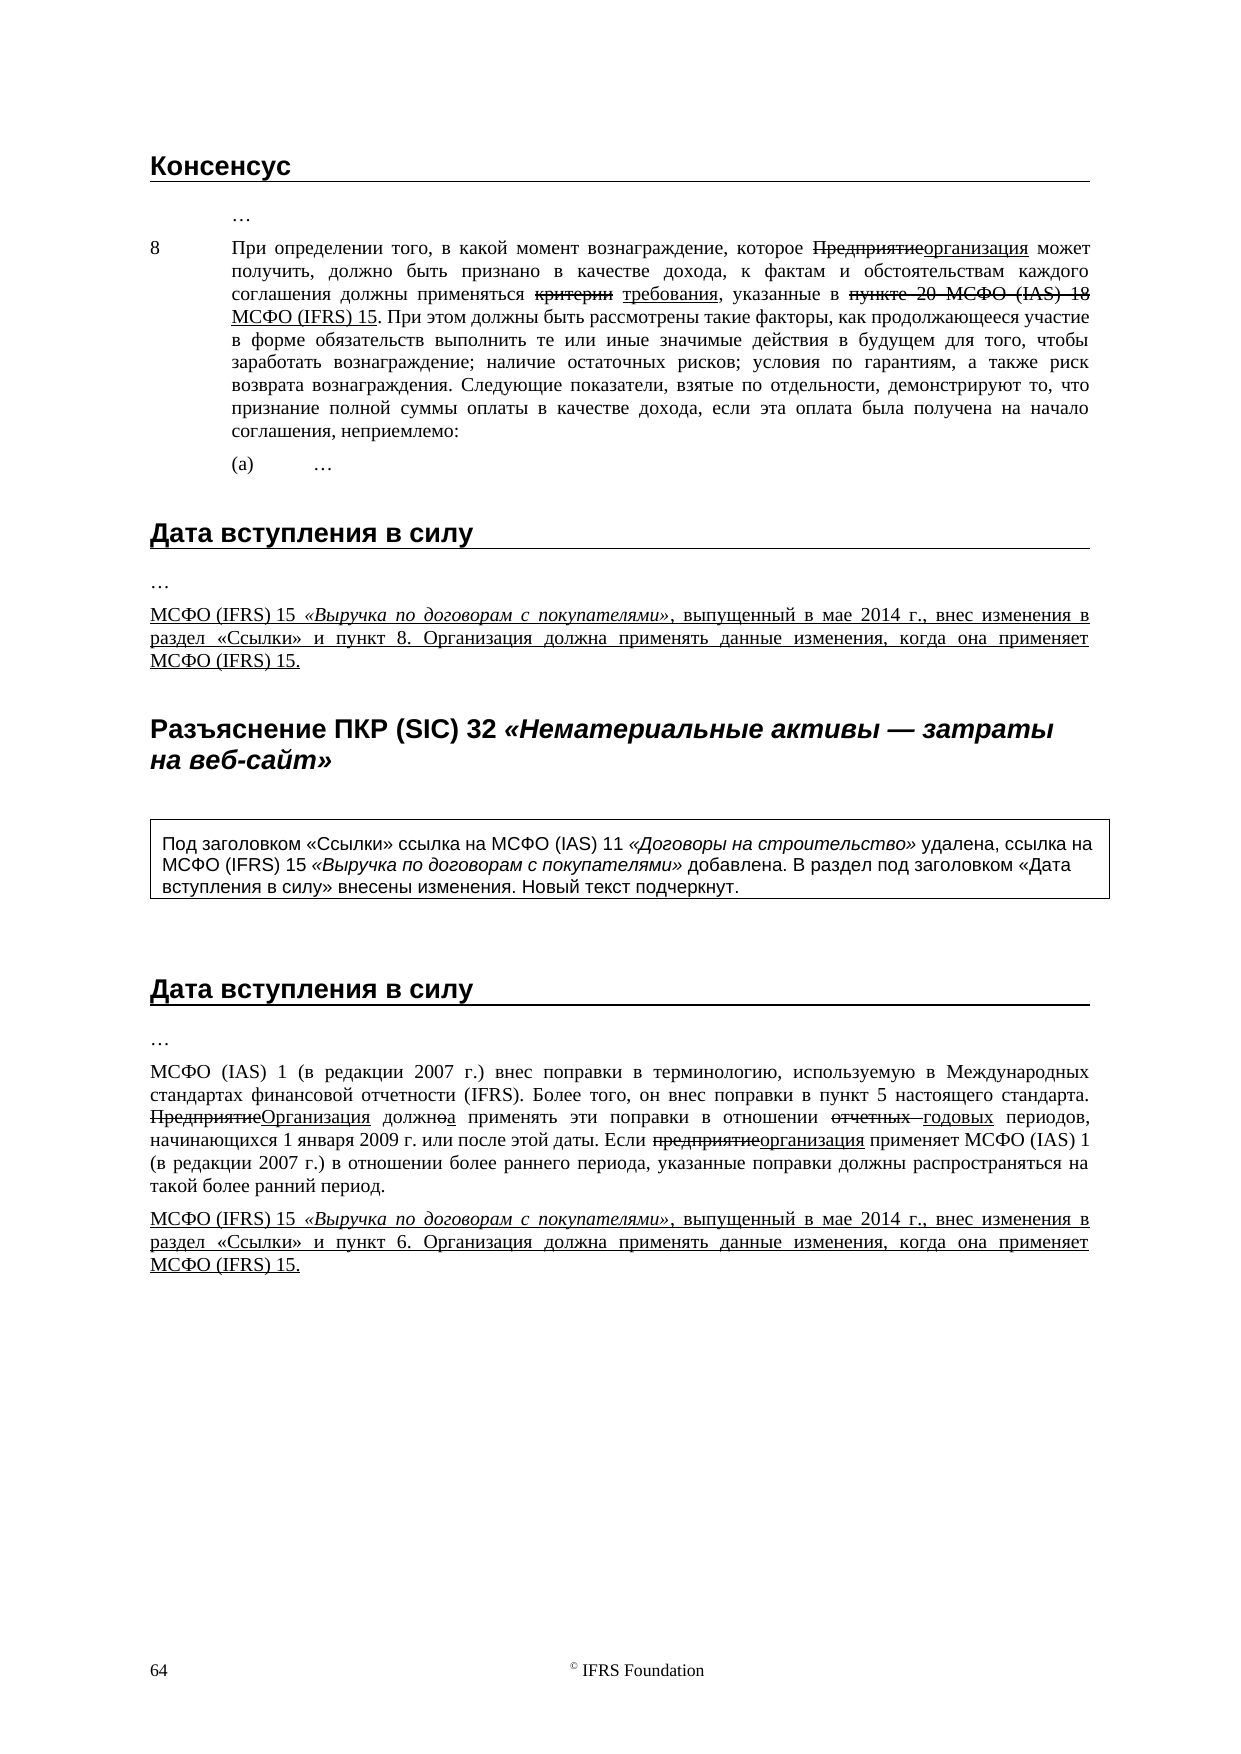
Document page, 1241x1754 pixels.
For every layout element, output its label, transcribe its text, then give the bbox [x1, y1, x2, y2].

title Дата вступления в силу [150, 517, 1090, 548]
text (a) … [231, 452, 1090, 475]
text … [150, 1026, 1090, 1049]
text МСФО (IFRS) 15 «Выручка по договорам с покупателями», выпущенный в мае 2014 г., внес изменения в раздел «Ссылки» и пункт 8. Организация должна применять данные изменения, когда она применяет МСФО (IFRS) 15. [150, 603, 1090, 623]
text МСФО (IFRS) 15 «Выручка по договорам с покупателями», выпущенный в мае 2014 г., внес изменения в раздел «Ссылки» и пункт 8. Организация должна применять данные изменения, когда она применяет МСФО (IFRS) 15. [150, 624, 1090, 671]
text МСФО (IFRS) 15 «Выручка по договорам с покупателями», выпущенный в мае 2014 г., внес изменения в раздел «Ссылки» и пункт 6. Организация должна применять данные изменения, когда она применяет МСФО (IFRS) 15. [150, 1207, 1090, 1227]
title Разъяснение ПКР (SIC) 32 «Нематериальные активы — затраты на веб-сайт» [150, 713, 1090, 776]
text 8 При определении того, в какой момент вознаграждение, которое Предприятиеорганизация может получить, должно быть признано в качестве дохода, к фактам и обстоятельствам каждого соглашения должны применяться критерии требования, указанные в пункте 20 МСФО (IAS) 18 МСФО (IFRS) 15. При этом должны быть рассмотрены такие факторы, как продолжающееся участие в форме обязательств выполнить те или иные значимые действия в будущем для того, чтобы заработать вознаграждение; наличие остаточных рисков; условия по гарантиям, а также риск возврата вознаграждения. Следующие показатели, взятые по отдельности, демонстрируют то, что признание полной суммы оплаты в качестве дохода, если эта оплата была получена на начало соглашения, неприемлемо: [150, 236, 1090, 442]
title Дата вступления в силу [150, 973, 1090, 1004]
title Консенсус [150, 150, 1090, 181]
table_header Под заголовком «Ссылки» ссылка на МСФО (IAS) 11 «Договоры на строительство» удалена, ссылка на МСФО (IFRS) 15 «Выручка по договорам с покупателями» добавлена. В раздел под заголовком «Дата вступления в силу» внесены изменения. Новый текст подчеркнут. [151, 820, 1109, 897]
text МСФО (IAS) 1 (в редакции 2007 г.) внес поправки в терминологию, используемую в Международных стандартах финансовой отчетности (IFRS). Более того, он внес поправки в пункт 5 настоящего стандарта. ПредприятиеОрганизация должноа применять эти поправки в отношении отчетных годовых периодов, начинающихся 1 января 2009 г. или после этой даты. Если предприятиеорганизация применяет МСФО (IAS) 1 (в редакции 2007 г.) в отношении более раннего периода, указанные поправки должны распространяться на такой более ранний период. [150, 1060, 1090, 1197]
text … [150, 570, 1090, 592]
text МСФО (IFRS) 15 «Выручка по договорам с покупателями», выпущенный в мае 2014 г., внес изменения в раздел «Ссылки» и пункт 6. Организация должна применять данные изменения, когда она применяет МСФО (IFRS) 15. [150, 1228, 1090, 1275]
text … [150, 203, 1090, 226]
